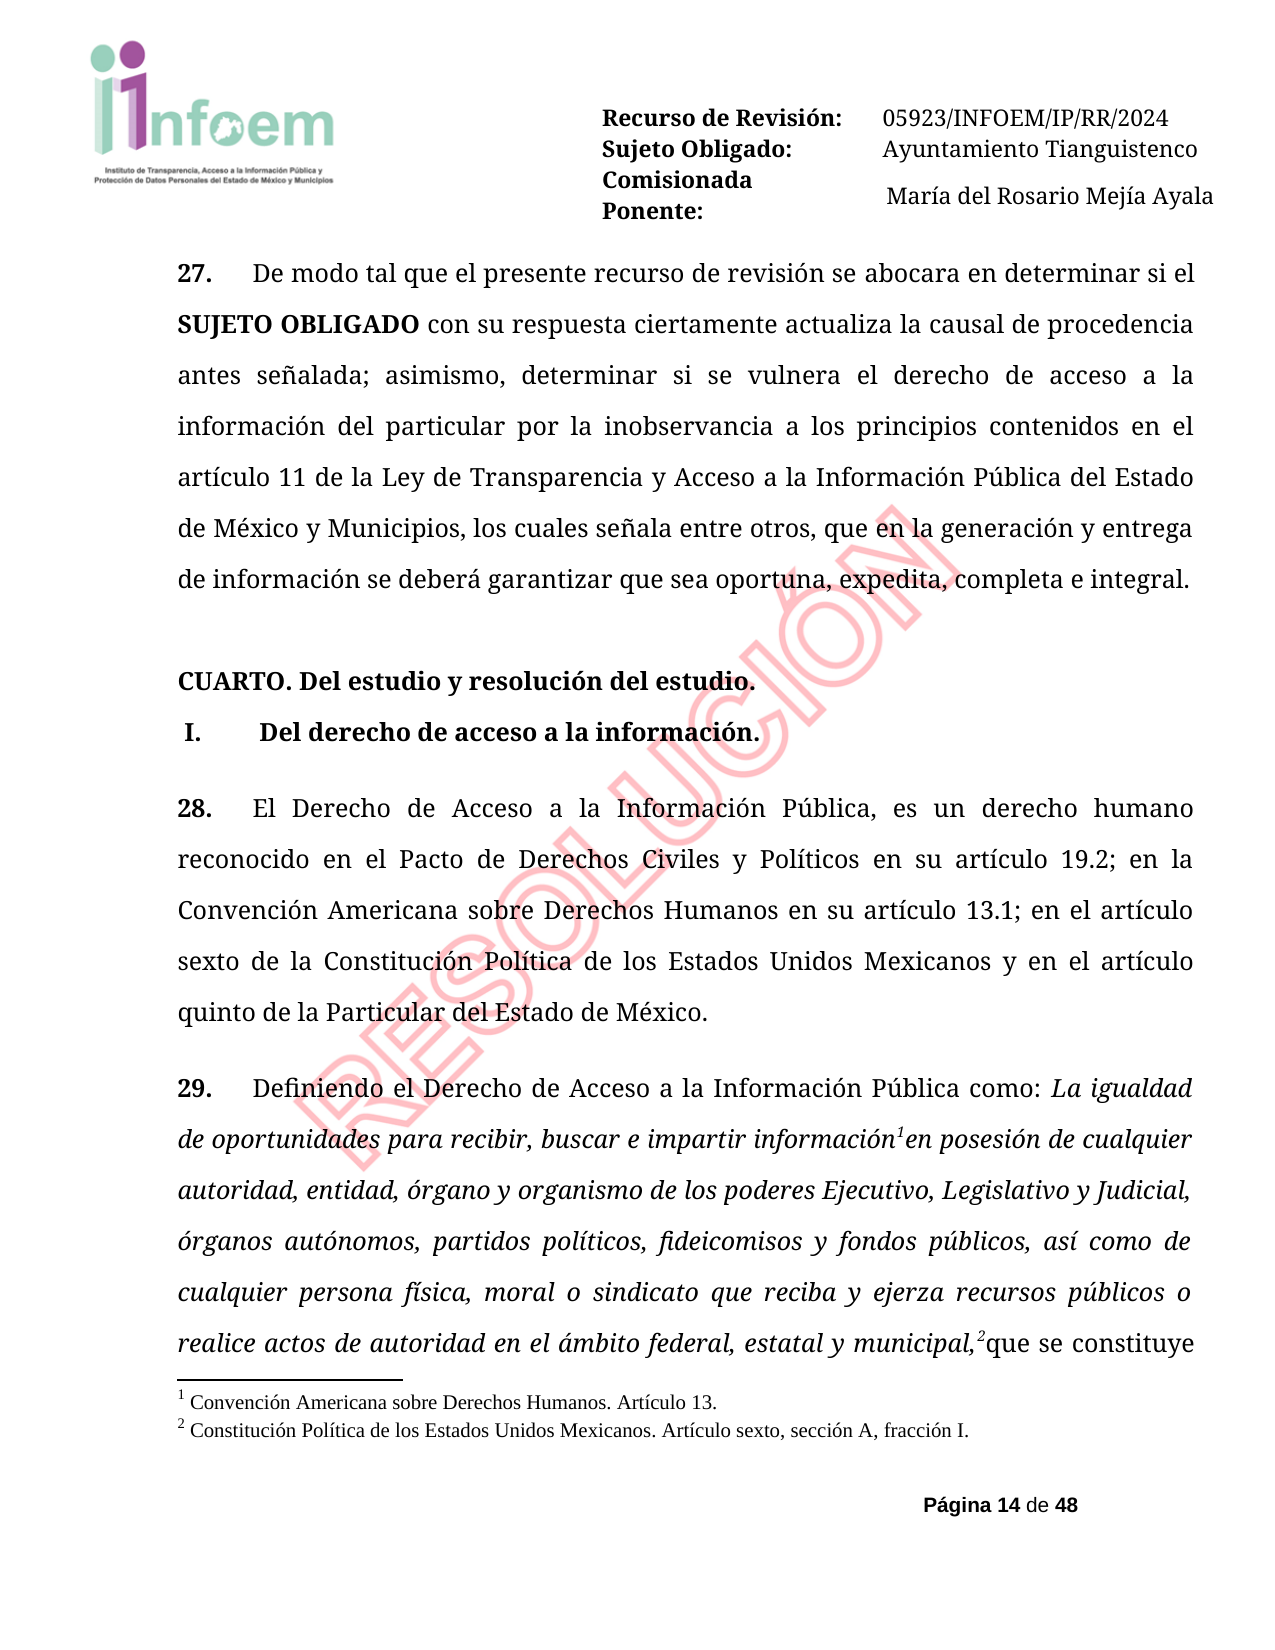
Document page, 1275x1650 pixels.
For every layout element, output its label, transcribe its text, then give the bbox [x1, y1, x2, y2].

list Del derecho de acceso a la información. [184, 714, 1195, 749]
list El Derecho de Acceso a la Información Pública, es un derecho humano reconocido en el Pacto de Derechos Civiles y Políticos en su artículo 19.2; en la Convención Americana sobre Derechos Humanos en su artículo 13.1; en el artículo sexto de la Constitución Política de los Estados Unidos Mexicanos y en el artículo quinto de la Particular del Estado de México. [177, 791, 1195, 1029]
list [177, 1071, 1195, 1360]
text CUARTO. Del estudio y resolución del estudio. [177, 663, 1195, 698]
list De modo tal que el presente recurso de revisión se abocara en determinar si el SUJETO OBLIGADO con su respuesta ciertamente actualiza la causal de procedencia antes señalada; asimismo, determinar si se vulnera el derecho de acceso a la información del particular por la inobservancia a los principios contenidos en el artículo 11 de la Ley de Transparencia y Acceso a la Información Pública del Estado de México y Municipios, los cuales señala entre otros, que en la generación y entrega de información se deberá garantizar que sea oportuna, expedita, completa e integral. [177, 255, 1195, 596]
picture [0, 0, 1253, 1649]
